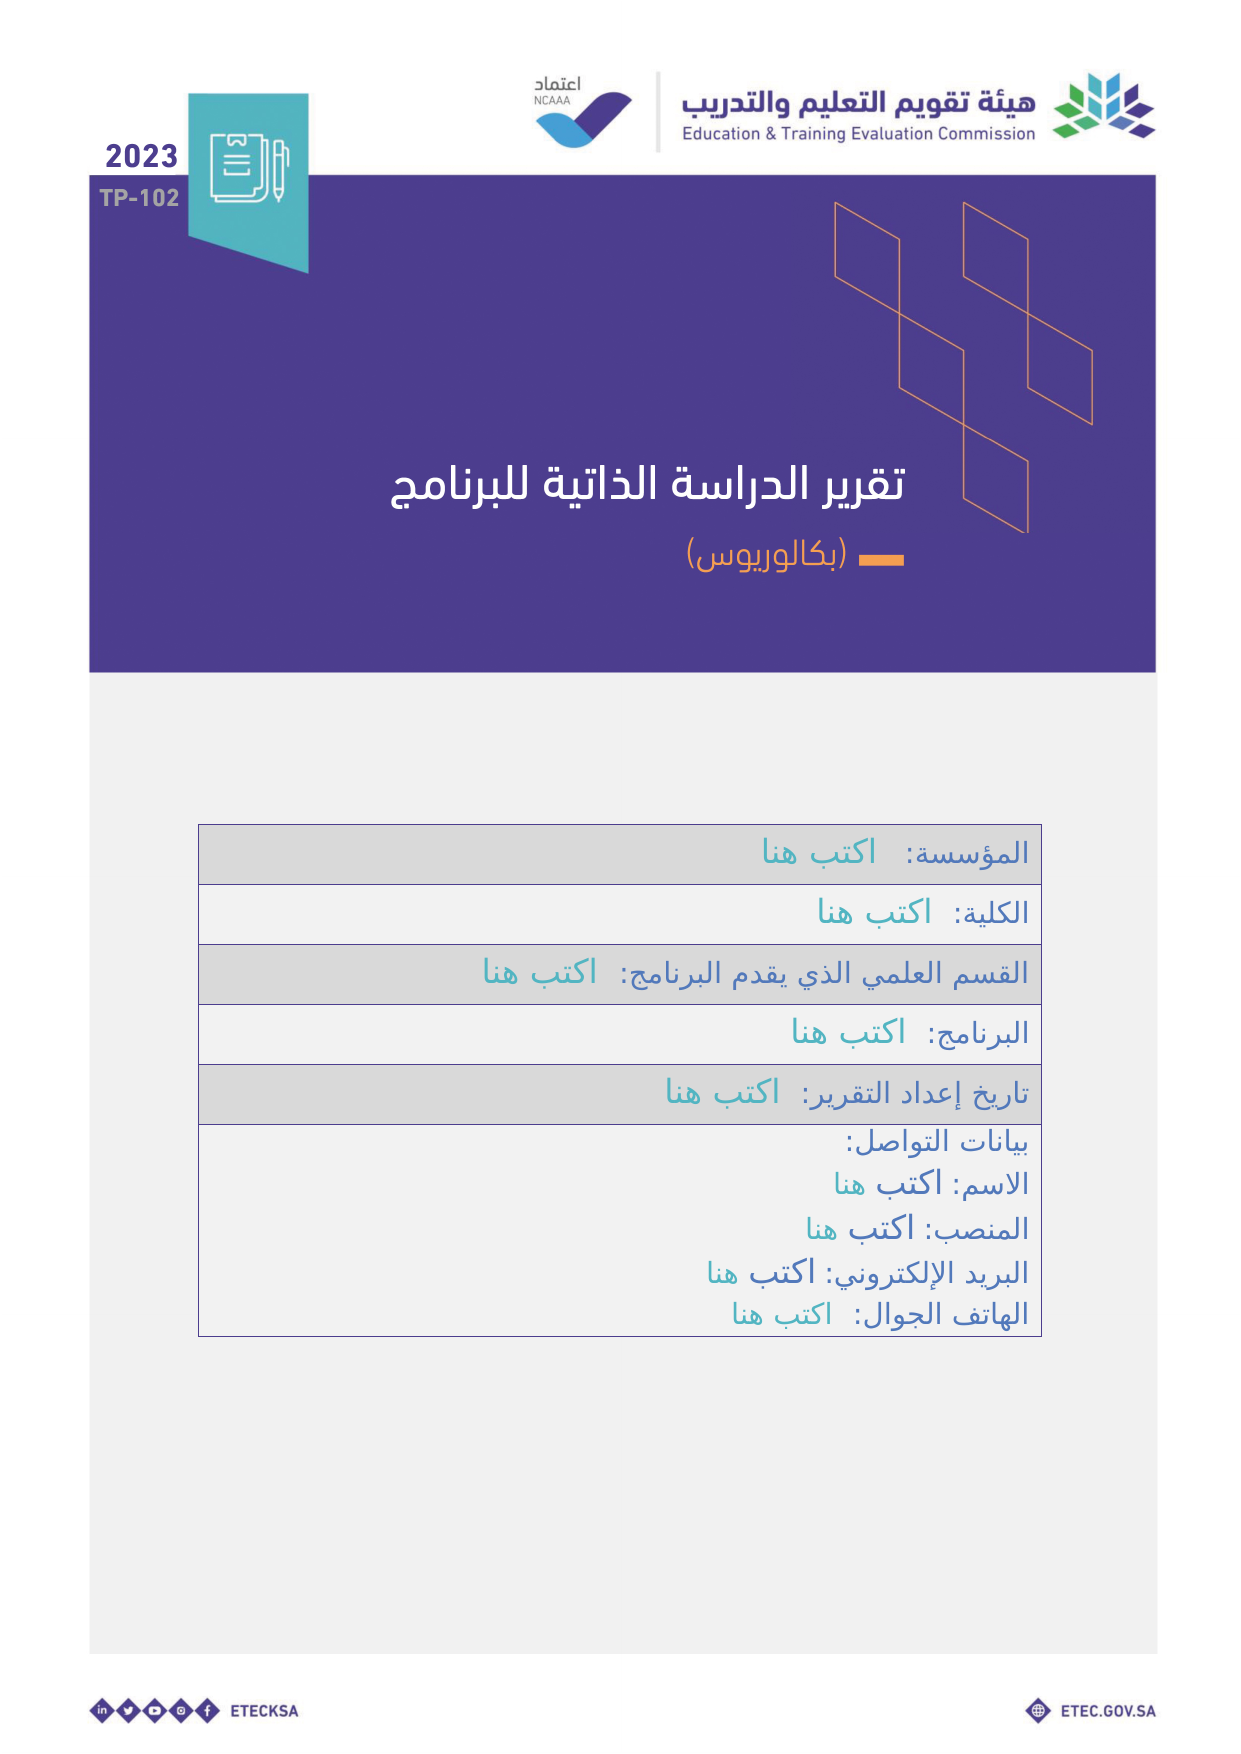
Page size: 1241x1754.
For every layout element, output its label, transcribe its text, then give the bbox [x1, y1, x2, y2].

table_cell تاريخ إعداد التقرير: اكتب هنا [199, 1065, 1041, 1124]
table_header المؤسسة: اكتب هنا [199, 825, 1041, 884]
table_cell الكلية: اكتب هنا [199, 885, 1041, 944]
table_cell القسم العلمي الذي يقدم البرنامج: اكتب هنا [199, 945, 1041, 1004]
picture [2, 1, 1241, 1753]
table_cell البرنامج: اكتب هنا [199, 1005, 1041, 1064]
table_cell بيانات التواصل: الاسم: اكتب هنا المنصب: اكتب هنا البريد الإلكتروني: اكتب هنا الهاتف الجوال: اكتب هنا [199, 1125, 1041, 1336]
